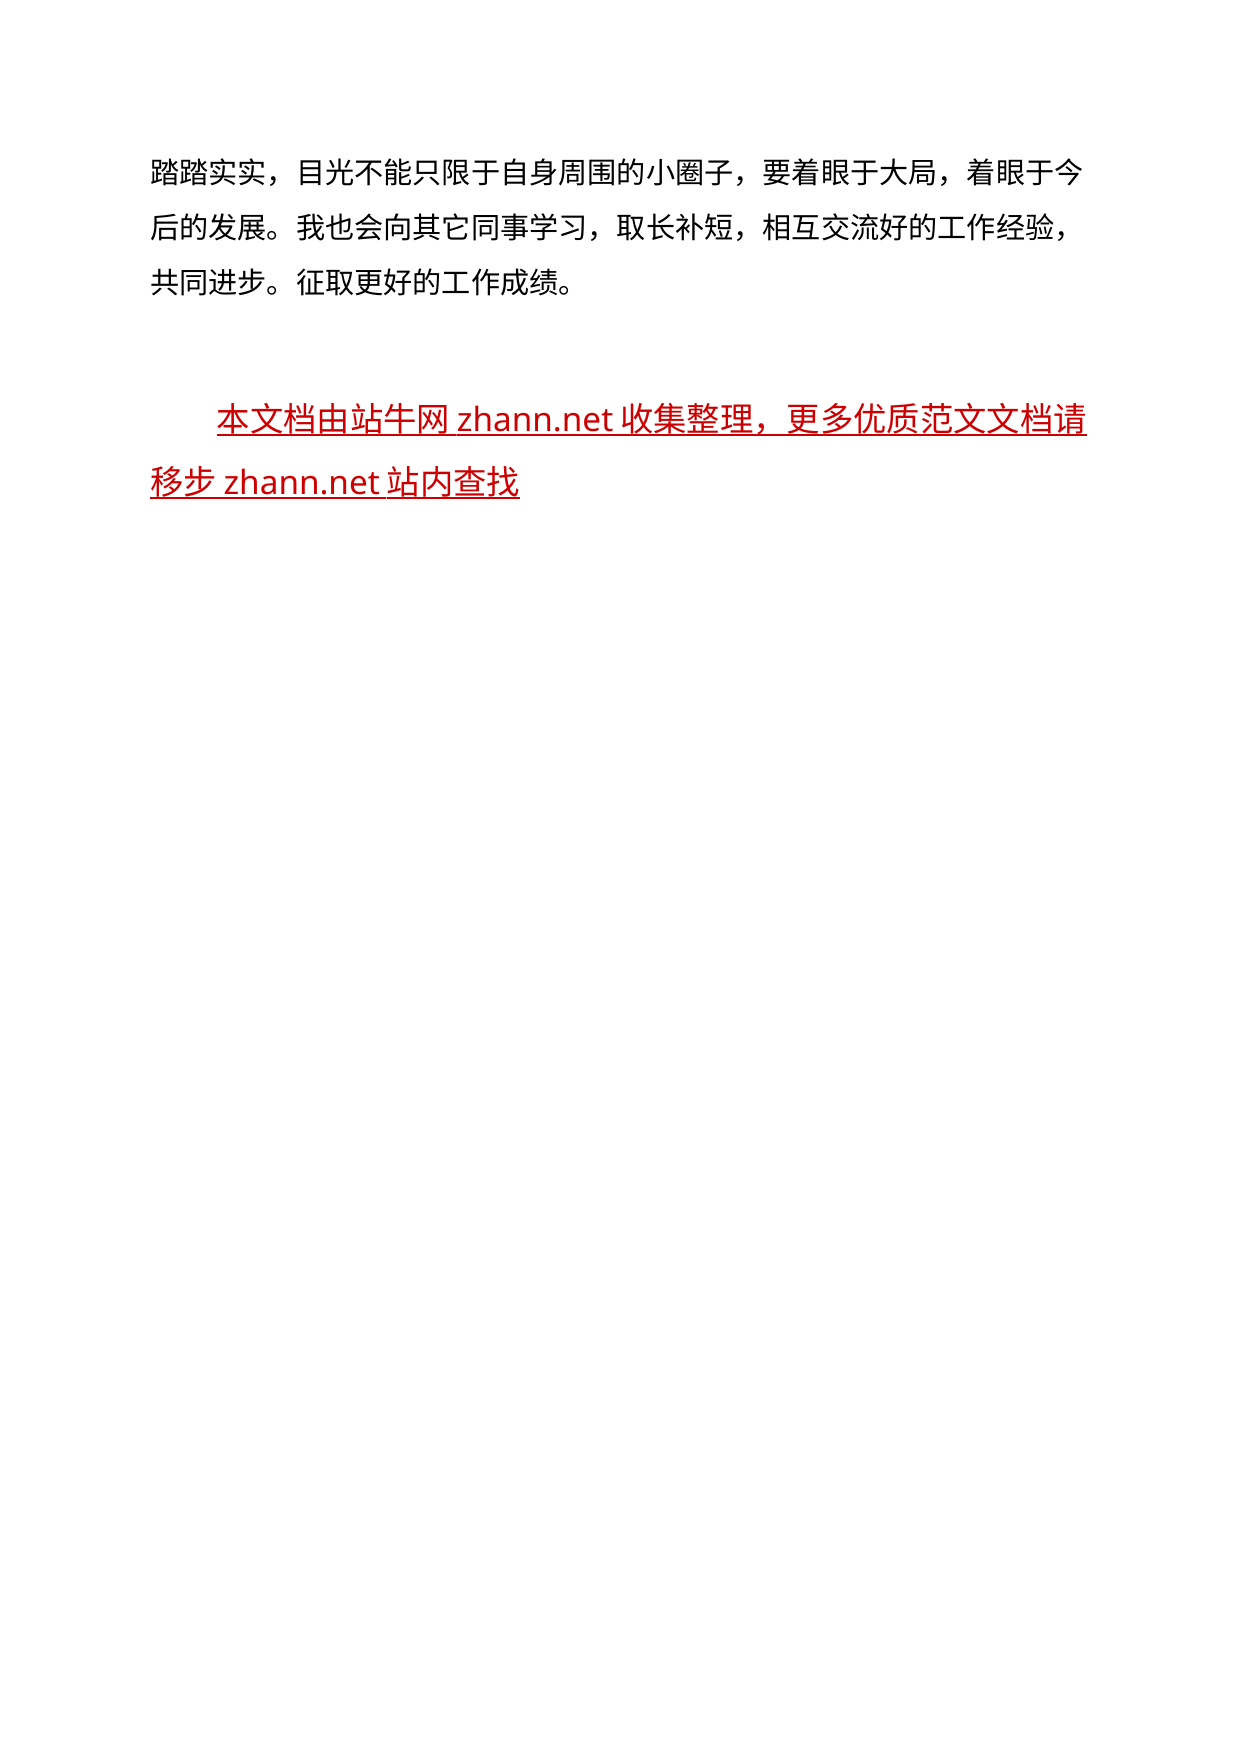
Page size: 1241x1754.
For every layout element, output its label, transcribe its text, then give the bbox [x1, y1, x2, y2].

text 本文档由站牛网zhann.net收集整理，更多优质范文文档请移步zhann.net站内查找 [150, 393, 1090, 504]
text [150, 150, 1090, 302]
